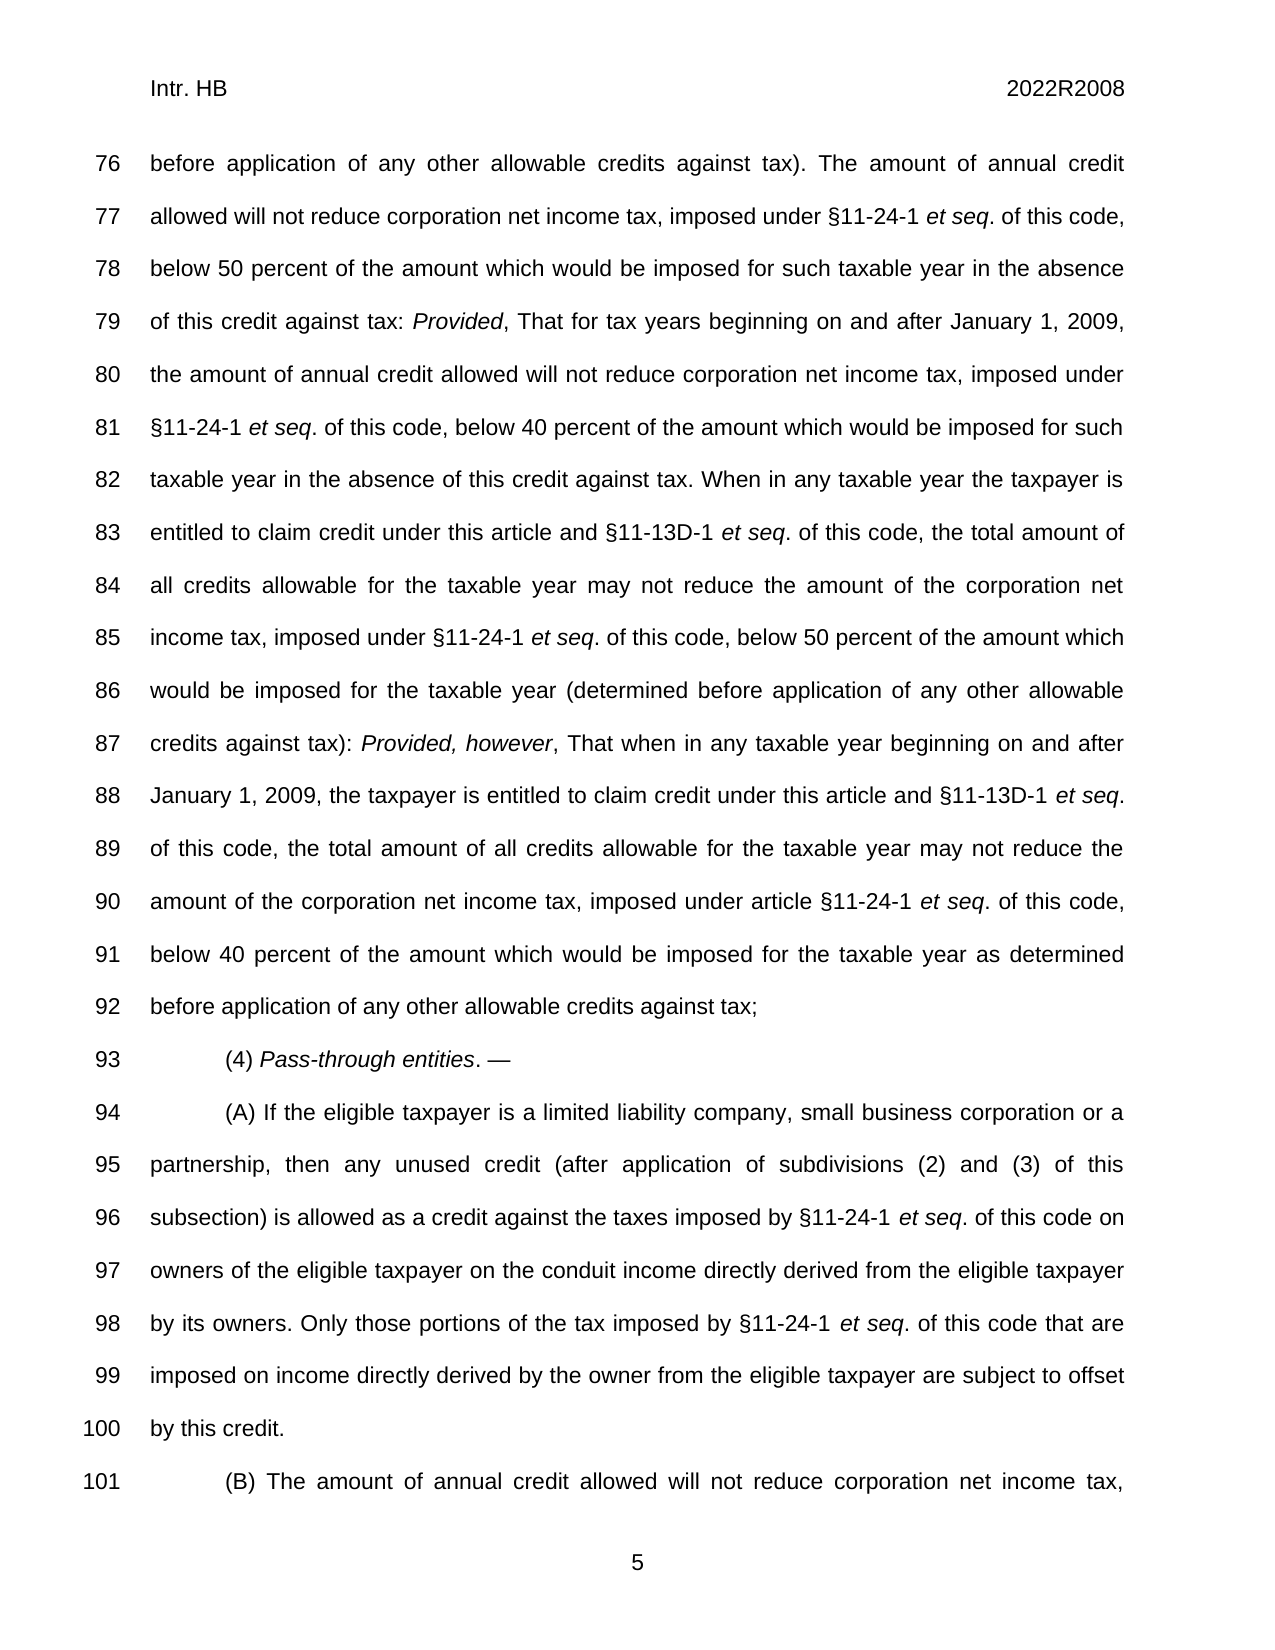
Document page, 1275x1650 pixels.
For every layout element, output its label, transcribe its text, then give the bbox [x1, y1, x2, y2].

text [150, 1468, 1125, 1494]
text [150, 150, 1125, 1020]
text (A) If the eligible taxpayer is a limited liability company, small business corporation or a partnership, then any unused credit (after application of subdivisions (2) and (3) of this subsection) is allowed as a credit against the taxes imposed by §11-24-1 et seq. of this code on owners of the eligible taxpayer on the conduit income directly derived from the eligible taxpayer by its owners. Only those portions of the tax imposed by §11-24-1 et seq. of this code that are imposed on income directly derived by the owner from the eligible taxpayer are subject to offset by this credit. [150, 1099, 1125, 1441]
text (4) Pass-through entities. — [150, 1046, 1125, 1072]
